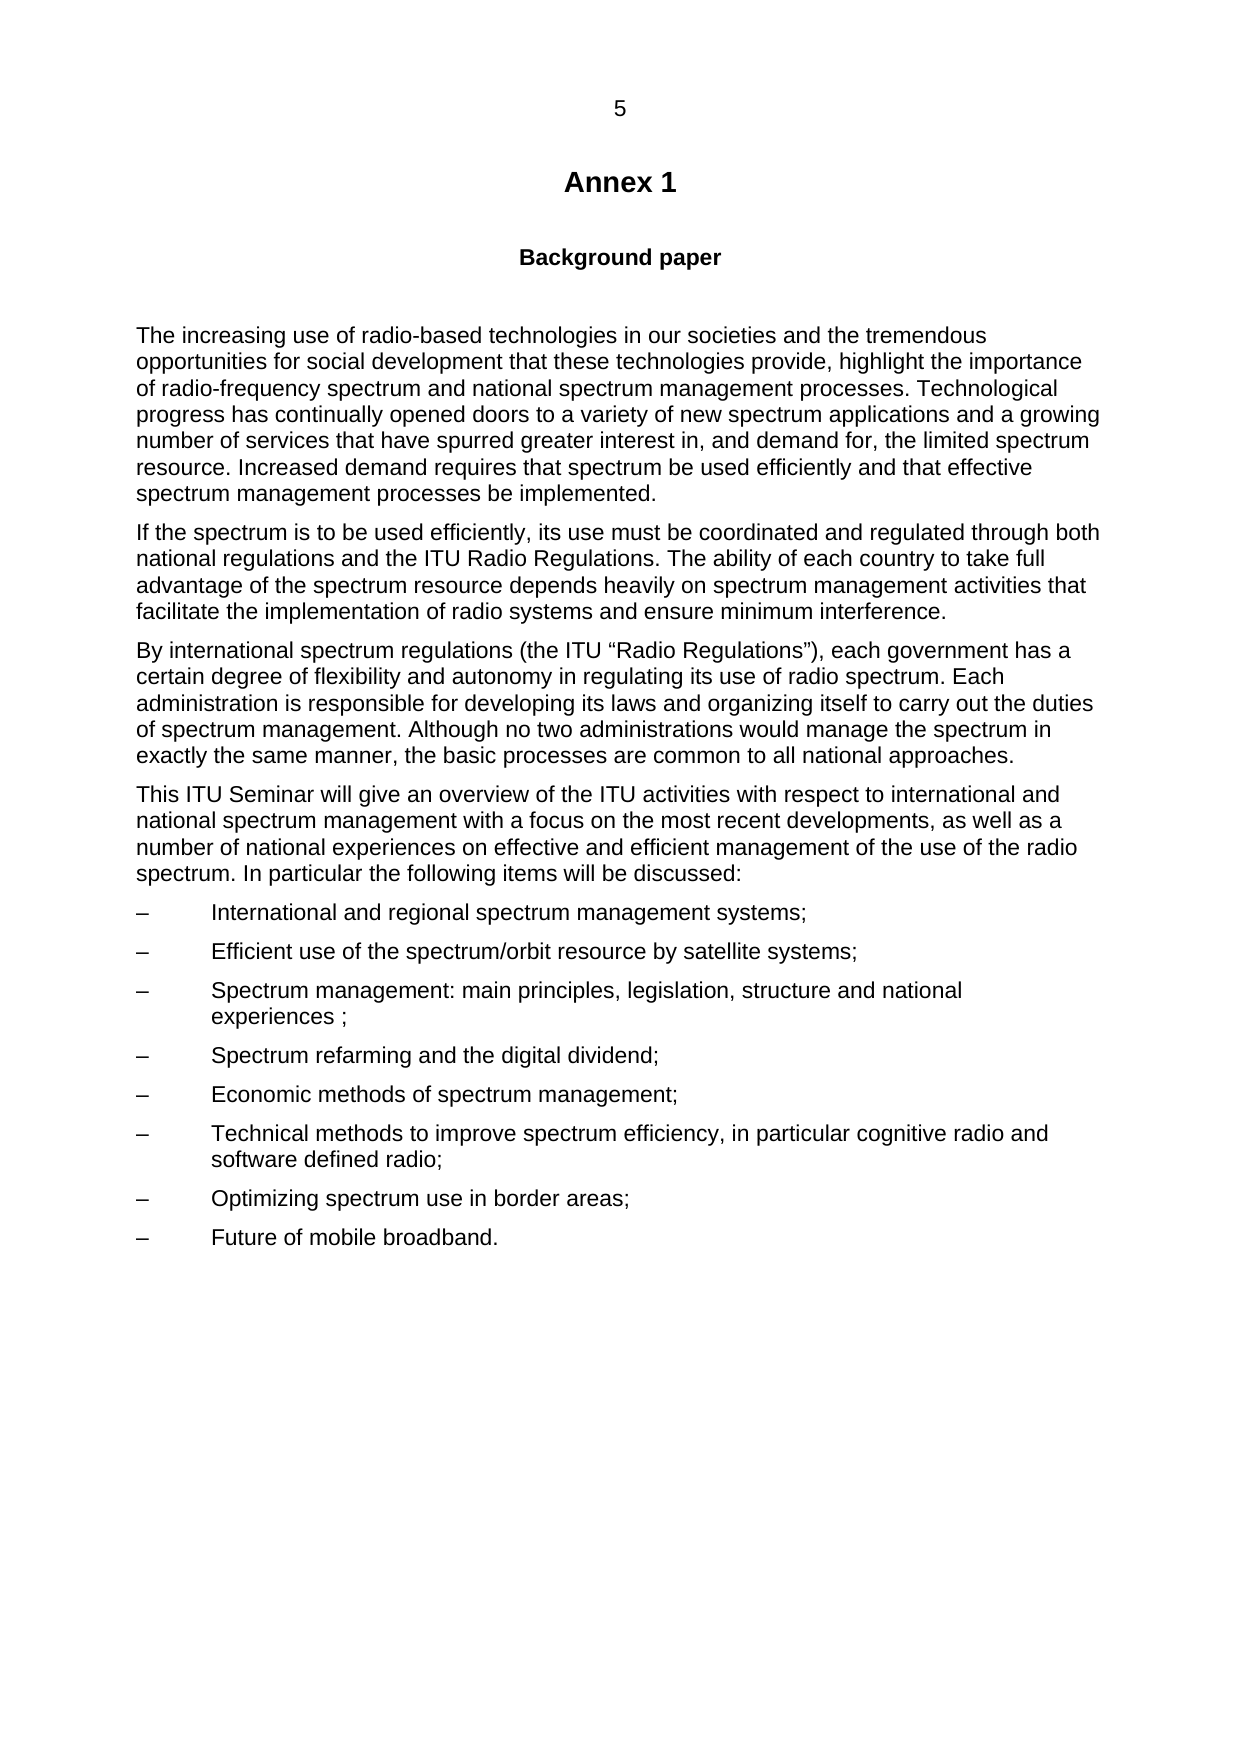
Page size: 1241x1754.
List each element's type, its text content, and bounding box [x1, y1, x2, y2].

text By international spectrum regulations (the ITU “Radio Regulations”), each government has a certain degree of flexibility and autonomy in regulating its use of radio spectrum. Each administration is responsible for developing its laws and organizing itself to carry out the duties of spectrum management. Although no two administrations would manage the spectrum in exactly the same manner, the basic processes are common to all national approaches. [136, 637, 1104, 768]
text If the spectrum is to be used efficiently, its use must be coordinated and regulated through both national regulations and the ITU Radio Regulations. The ability of each country to take full advantage of the spectrum resource depends heavily on spectrum management activities that facilitate the implementation of radio systems and ensure minimum interference. [136, 519, 1104, 624]
list Spectrum refarming and the digital dividend; [136, 1042, 1104, 1068]
text Annex 1 [136, 164, 1104, 198]
list Future of mobile broadband. [136, 1224, 1104, 1250]
text Background paper [136, 244, 1104, 271]
list International and regional spectrum management systems; [136, 899, 1104, 925]
list Technical methods to improve spectrum efficiency, in particular cognitive radio and software defined radio; [136, 1119, 1104, 1172]
list Spectrum management: main principles, legislation, structure and national experiences ; [136, 977, 1104, 1029]
text This ITU Seminar will give an overview of the ITU activities with respect to international and national spectrum management with a focus on the most recent developments, as well as a number of national experiences on effective and efficient management of the use of the radio spectrum. In particular the following items will be discussed: [136, 781, 1104, 886]
list Optimizing spectrum use in border areas; [136, 1185, 1104, 1211]
text The increasing use of radio-based technologies in our societies and the tremendous opportunities for social development that these technologies provide, highlight the importance of radio-frequency spectrum and national spectrum management processes. Technological progress has continually opened doors to a variety of new spectrum applications and a growing number of services that have spurred greater interest in, and demand for, the limited spectrum resource. Increased demand requires that spectrum be used efficiently and that effective spectrum management processes be implemented. [136, 322, 1104, 506]
list Economic methods of spectrum management; [136, 1081, 1104, 1107]
list Efficient use of the spectrum/orbit resource by satellite systems; [136, 938, 1104, 964]
